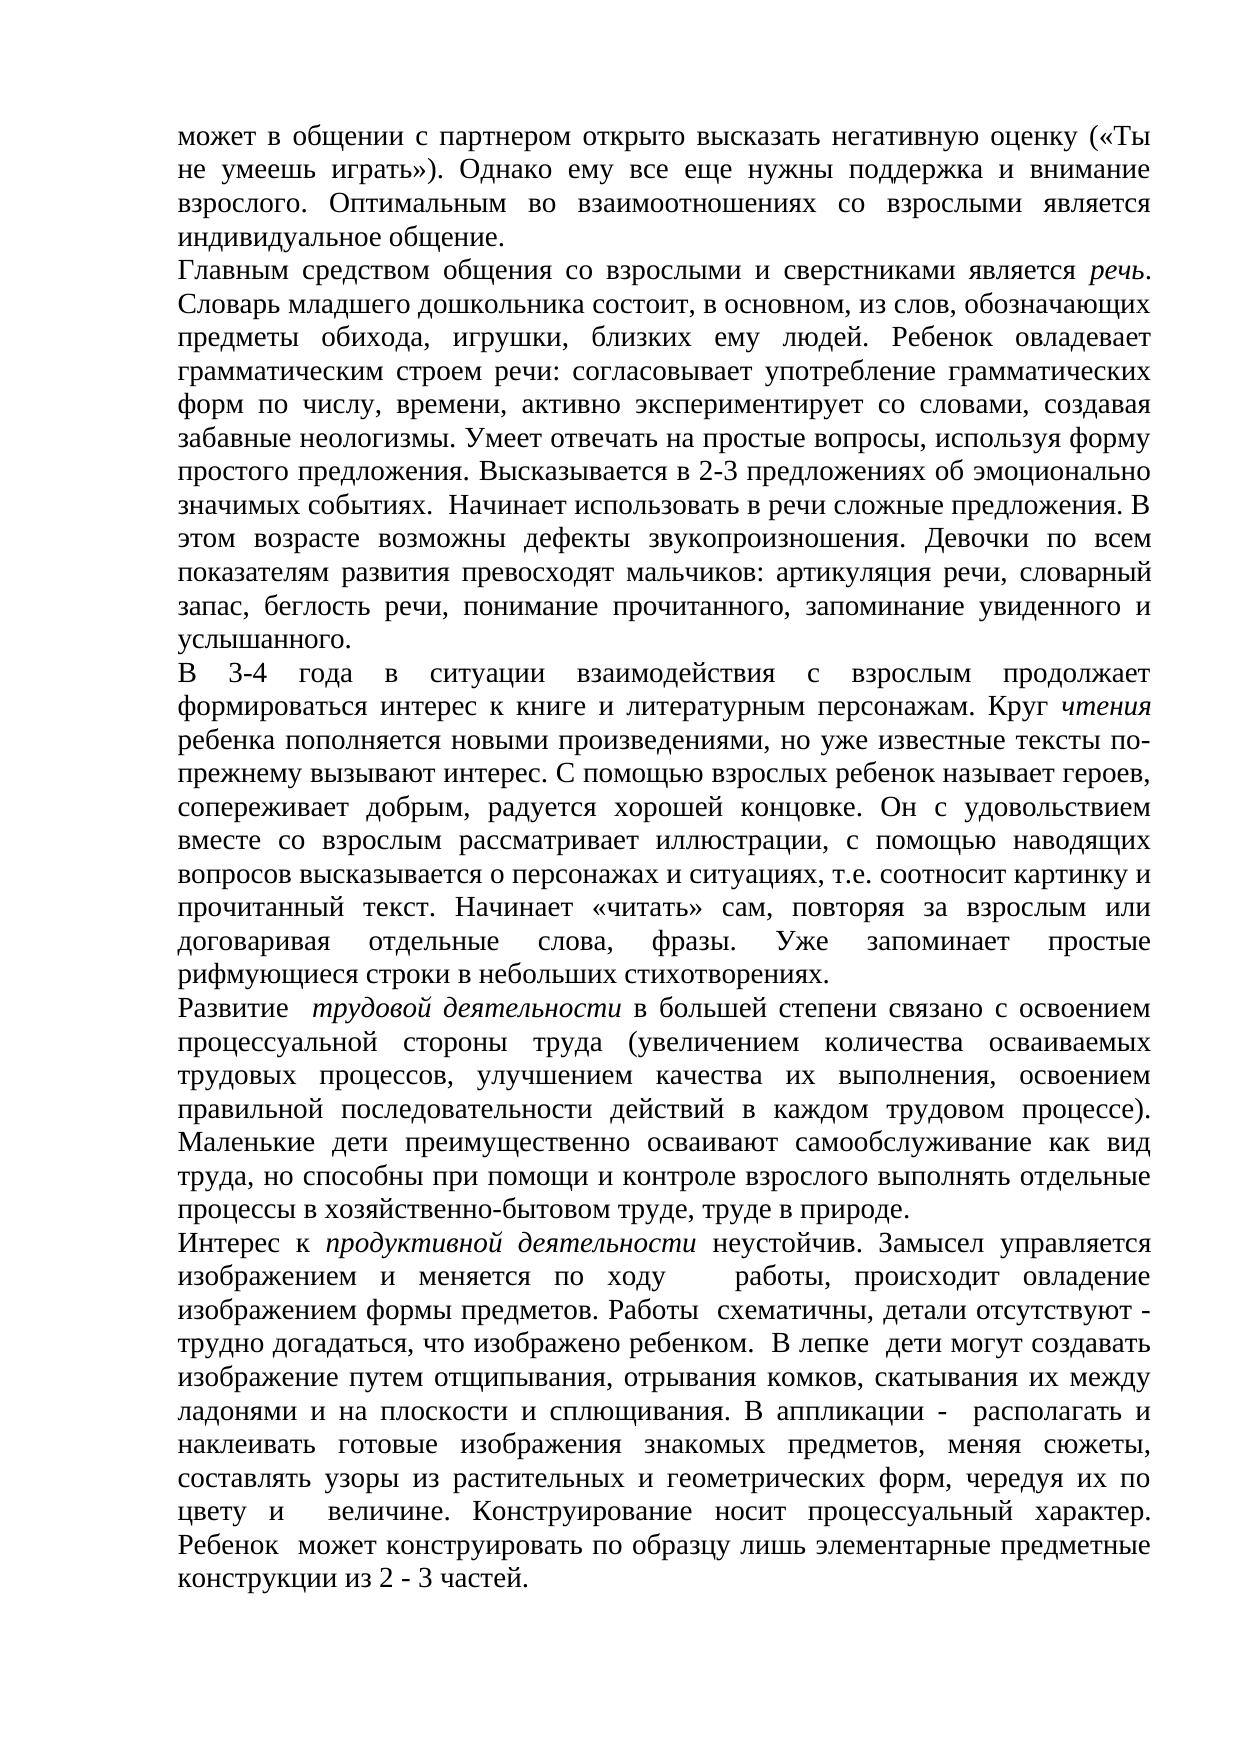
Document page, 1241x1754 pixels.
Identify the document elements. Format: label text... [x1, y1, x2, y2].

text Интерес к продуктивной деятельности неустойчив. Замысел управляется изображением и меняется по ходу работы, происходит овладение изображением формы предметов. Работы схематичны, детали отсутствуют - трудно догадаться, что изображено ребенком. В лепке дети могут создавать изображение путем отщипывания, отрывания комков, скатывания их между ладонями и на плоскости и сплющивания. В аппликации - располагать и наклеивать готовые изображения знакомых предметов, меняя сюжеты, составлять узоры из растительных и геометрических форм, чередуя их по цвету и величине. Конструирование носит процессуальный характер. Ребенок может конструировать по образцу лишь элементарные предметные конструкции из 2 - 3 частей. [177, 1225, 1152, 1594]
text Главным средством общения со взрослыми и сверстниками является речь. Словарь младшего дошкольника состоит, в основном, из слов, обозначающих предметы обихода, игрушки, близких ему людей. Ребенок овладевает грамматическим строем речи: согласовывает употребление грамматических форм по числу, времени, активно экспериментирует со словами, создавая забавные неологизмы. Умеет отвечать на простые вопросы, используя форму простого предложения. Высказывается в 2-3 предложениях об эмоционально значимых событиях. Начинает использовать в речи сложные предложения. В этом возрасте возможны дефекты звукопроизношения. Девочки по всем показателям развития превосходят мальчиков: артикуляция речи, словарный запас, беглость речи, понимание прочитанного, запоминание увиденного и услышанного. [177, 252, 1152, 655]
text Развитие трудовой деятельности в большей степени связано с освоением процессуальной стороны труда (увеличением количества осваиваемых трудовых процессов, улучшением качества их выполнения, освоением правильной последовательности действий в каждом трудовом процессе). Маленькие дети преимущественно осваивают самообслуживание как вид труда, но способны при помощи и контроле взрослого выполнять отдельные процессы в хозяйственно-бытовом труде, труде в природе. [177, 990, 1152, 1225]
text В 3-4 года в ситуации взаимодействия с взрослым продолжает формироваться интерес к книге и литературным персонажам. Круг чтения ребенка пополняется новыми произведениями, но уже известные тексты по-прежнему вызывают интерес. С помощью взрослых ребенок называет героев, сопереживает добрым, радуется хорошей концовке. Он с удовольствием вместе со взрослым рассматривает иллюстрации, с помощью наводящих вопросов высказывается о персонажах и ситуациях, т.е. соотносит картинку и прочитанный текст. Начинает «читать» сам, повторяя за взрослым или договаривая отдельные слова, фразы. Уже запоминает простые рифмующиеся строки в небольших стихотворениях. [177, 655, 1152, 990]
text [177, 118, 1152, 252]
